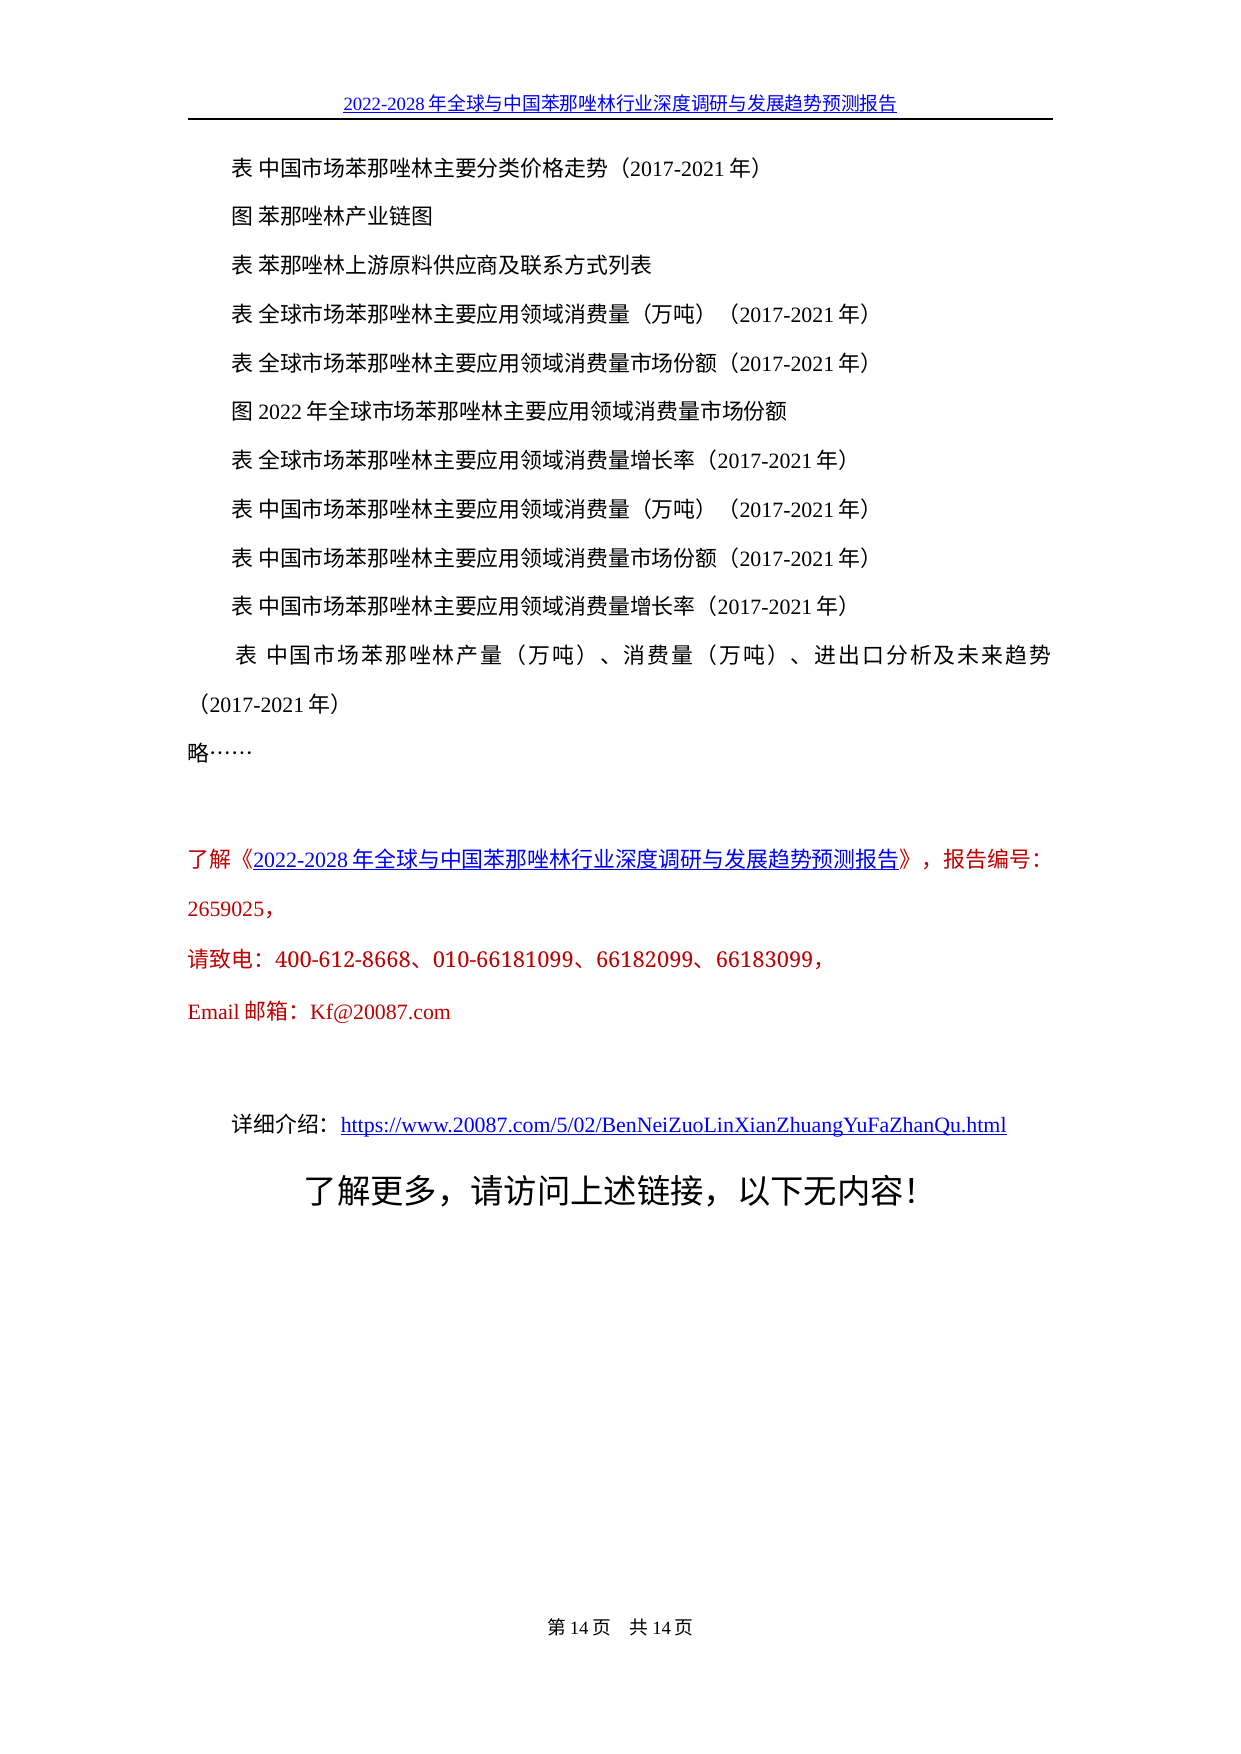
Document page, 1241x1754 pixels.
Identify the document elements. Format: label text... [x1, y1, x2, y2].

text Email邮箱：Kf@20087.com [187, 993, 1053, 1026]
text 了解《2022-2028年全球与中国苯那唑林行业深度调研与发展趋势预测报告》，报告编号：2659025， [187, 842, 1053, 923]
text 请致电：400-612-8668、010-66181099、66182099、66183099， [187, 942, 1053, 974]
text 详细介绍：https://www.20087.com/5/02/BenNeiZuoLinXianZhuangYuFaZhanQu.html [187, 1106, 1053, 1139]
title 了解更多，请访问上述链接，以下无内容！ [187, 1156, 1053, 1221]
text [187, 150, 1053, 768]
